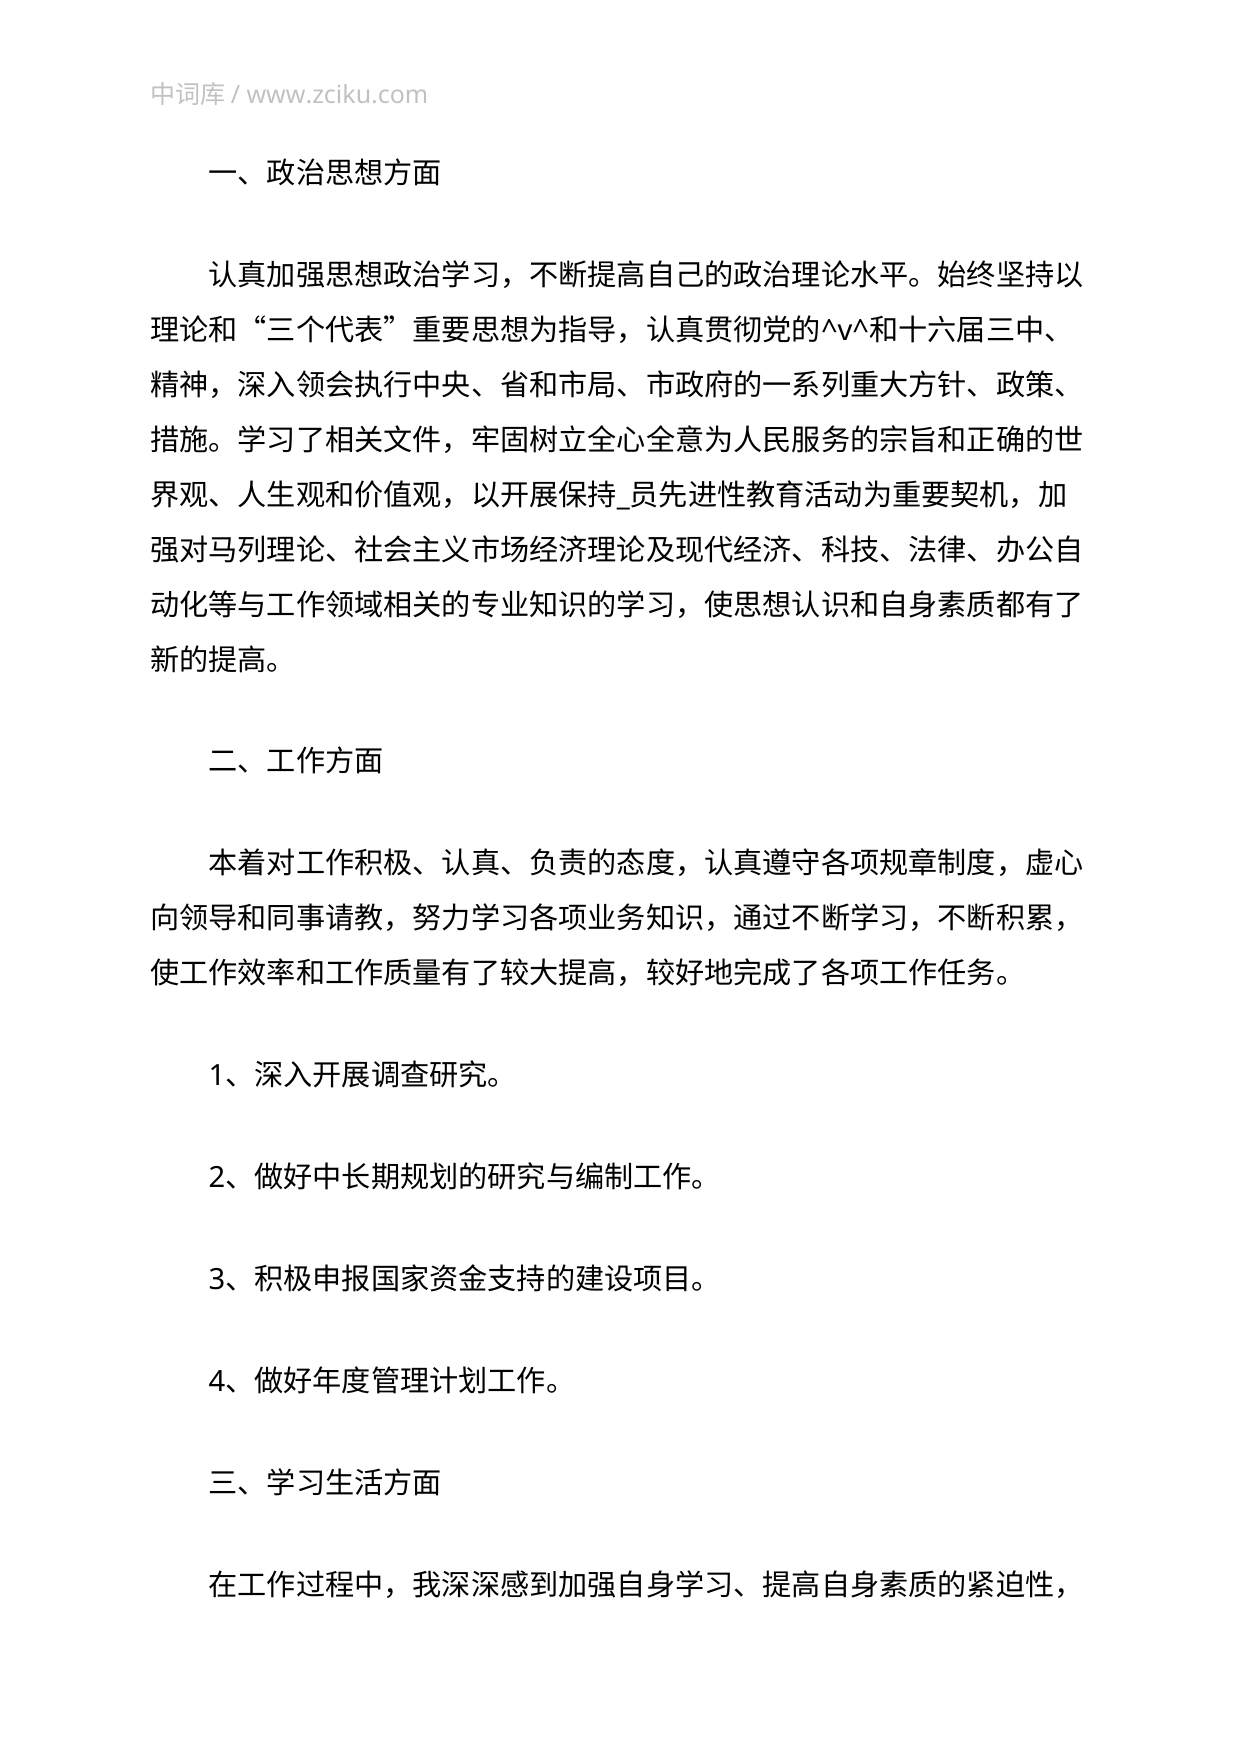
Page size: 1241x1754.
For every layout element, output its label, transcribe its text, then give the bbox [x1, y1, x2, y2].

text 二、工作方面 [150, 738, 1090, 780]
text 1、深入开展调查研究。 [150, 1051, 1090, 1094]
text 2、做好中长期规划的研究与编制工作。 [150, 1153, 1090, 1196]
text 三、学习生活方面 [150, 1459, 1090, 1502]
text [150, 1561, 1090, 1603]
text 3、积极申报国家资金支持的建设项目。 [150, 1255, 1090, 1298]
text 本着对工作积极、认真、负责的态度，认真遵守各项规章制度，虚心向领导和同事请教，努力学习各项业务知识，通过不断学习，不断积累，使工作效率和工作质量有了较大提高，较好地完成了各项工作任务。 [150, 840, 1090, 992]
text 4、做好年度管理计划工作。 [150, 1357, 1090, 1400]
text 认真加强思想政治学习，不断提高自己的政治理论水平。始终坚持以理论和“三个代表”重要思想为指导，认真贯彻党的^v^和十六届三中、精神，深入领会执行中央、省和市局、市政府的一系列重大方针、政策、措施。学习了相关文件，牢固树立全心全意为人民服务的宗旨和正确的世界观、人生观和价值观，以开展保持_员先进性教育活动为重要契机，加强对马列理论、社会主义市场经济理论及现代经济、科技、法律、办公自动化等与工作领域相关的专业知识的学习，使思想认识和自身素质都有了新的提高。 [150, 252, 1090, 678]
text 一、政治思想方面 [150, 150, 1090, 192]
